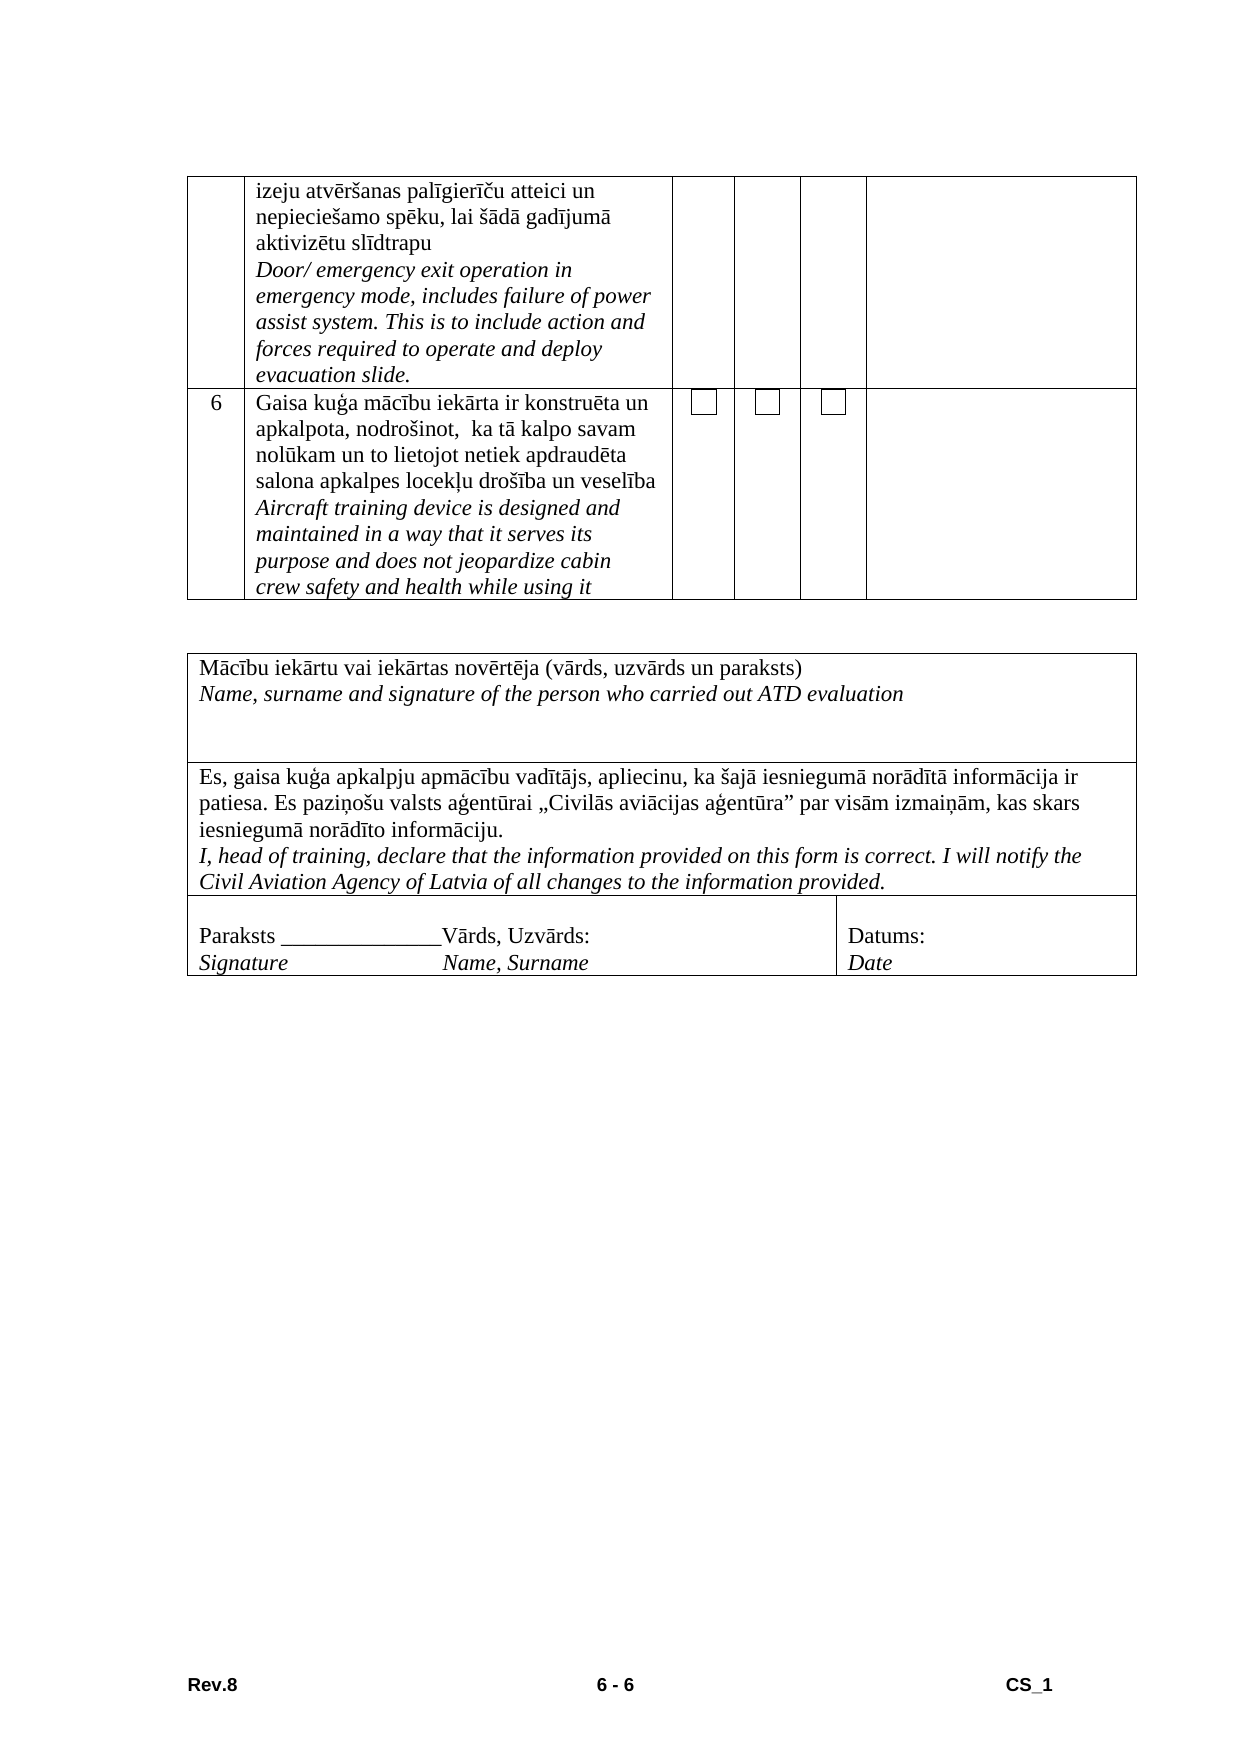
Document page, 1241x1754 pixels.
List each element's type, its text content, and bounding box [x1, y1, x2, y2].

table_cell Gaisa kuģa mācību iekārta ir konstruēta un apkalpota, nodrošinot, ka tā kalpo savam nolūkam un to lietojot netiek apdraudēta salona apkalpes locekļu drošība un veselība Aircraft training device is designed and maintained in a way that it serves its purpose and does not jeopardize cabin crew safety and health while using it [245, 389, 672, 599]
table_cell [867, 389, 1136, 599]
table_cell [245, 177, 672, 387]
table_cell [801, 389, 866, 599]
table_cell Datums: Date [837, 896, 1136, 975]
table_cell Es, gaisa kuģa apkalpju apmācību vadītājs, apliecinu, ka šajā iesniegumā norādītā informācija ir patiesa. Es paziņošu valsts aģentūrai „Civilās aviācijas aģentūra” par visām izmaiņām, kas skars iesniegumā norādīto informāciju. I, head of training, declare that the information provided on this form is correct. I will notify the Civil Aviation Agency of Latvia of all changes to the information provided. [188, 763, 1136, 895]
table_cell [673, 389, 734, 599]
table_cell [801, 177, 866, 387]
table_cell 6 [188, 389, 244, 599]
table_cell [867, 177, 1136, 387]
table_cell [673, 177, 734, 387]
table_cell [735, 389, 800, 599]
table_header Mācību iekārtu vai iekārtas novērtēja (vārds, uzvārds un paraksts) Name, surname and signature of the person who carried out ATD evaluation [188, 654, 1136, 762]
table_cell [735, 177, 800, 387]
table_cell Paraksts ______________Vārds, Uzvārds: Signature Name, Surname [188, 896, 836, 975]
table_cell 5 [188, 177, 244, 387]
